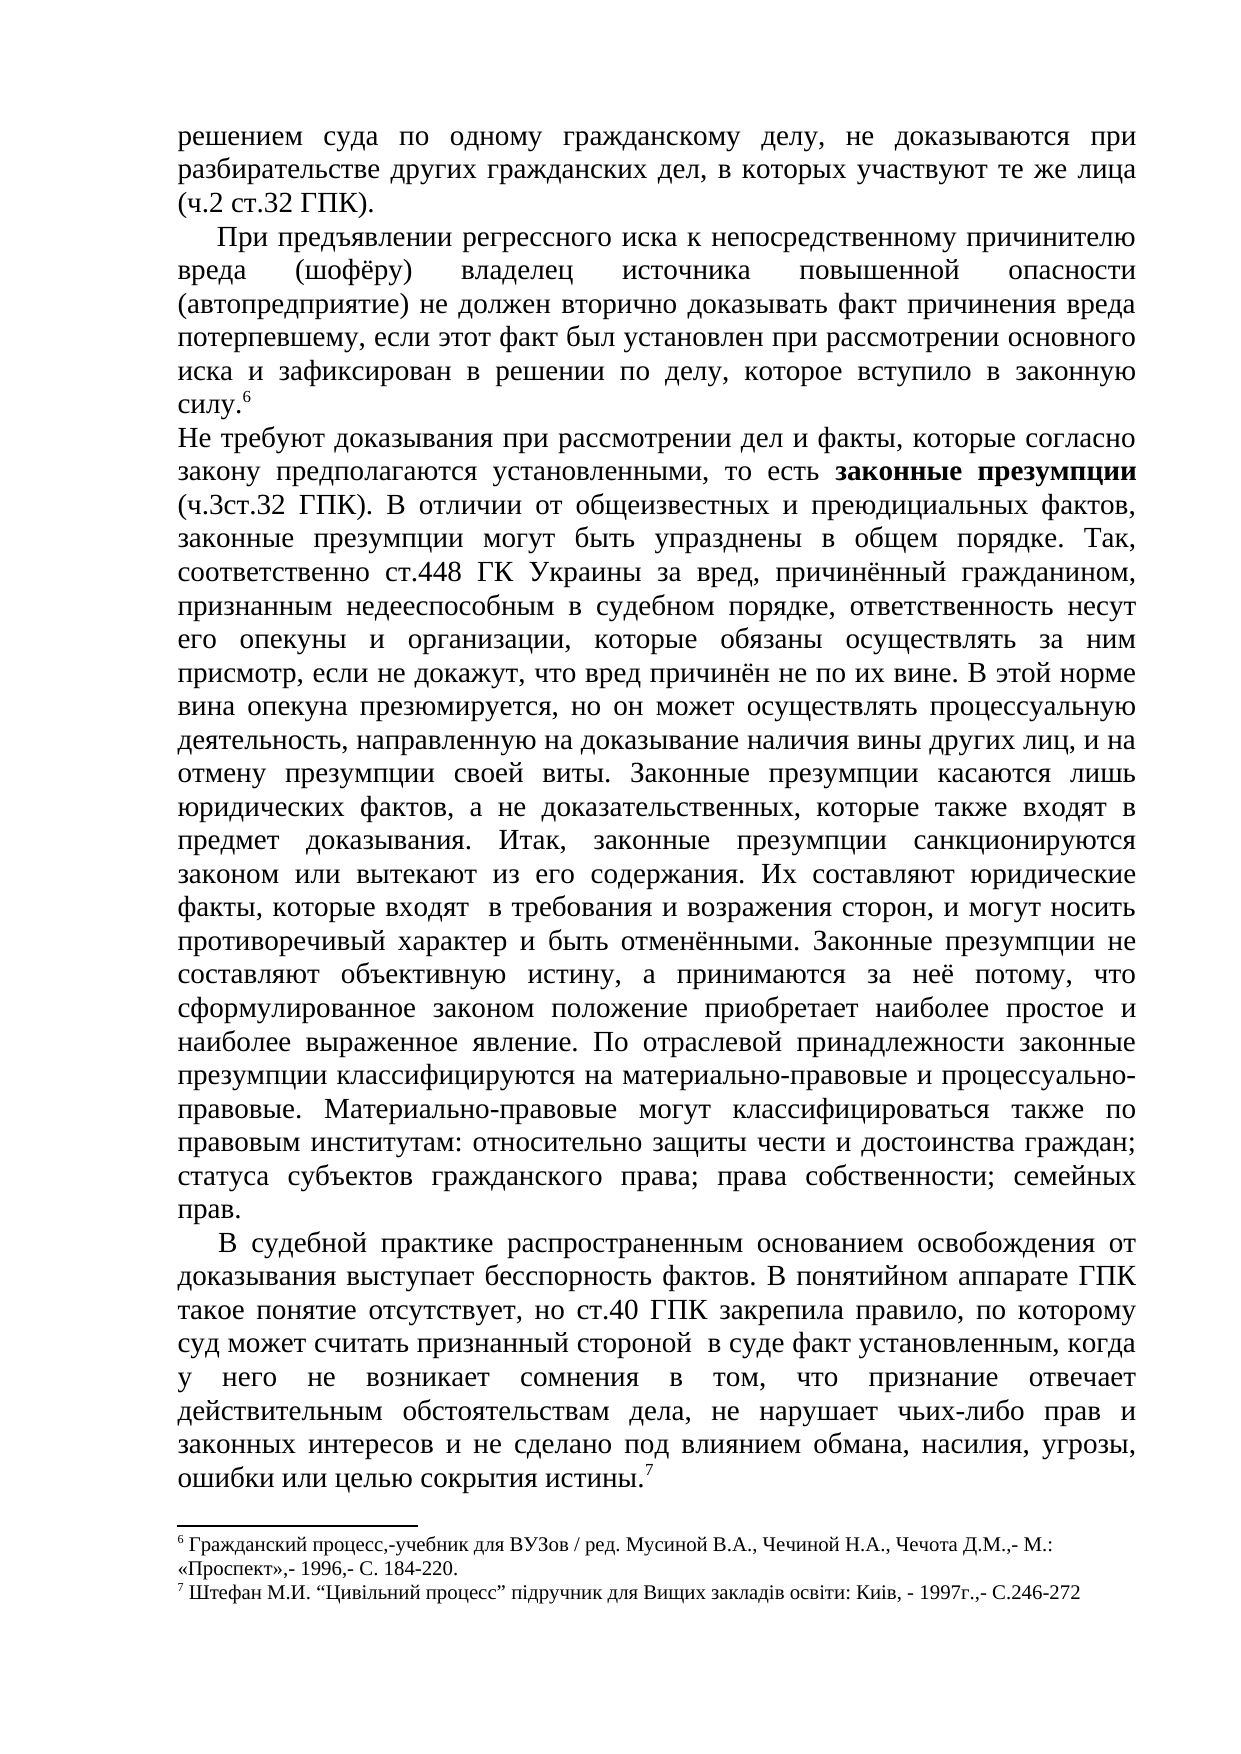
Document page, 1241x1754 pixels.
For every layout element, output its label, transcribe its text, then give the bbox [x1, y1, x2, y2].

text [177, 118, 1137, 219]
text При предъявлении регрессного иска к непосредственному причинителю вреда (шофёру) владелец источника повышенной опасности (автопредприятие) не должен вторично доказывать факт причинения вреда потерпевшему, если этот факт был установлен при рассмотрении основного иска и зафиксирован в решении по делу, которое вступило в законную силу. [177, 219, 1137, 420]
text В судебной практике распространенным основанием освобождения от доказывания выступает бесспорность фактов. В понятийном аппарате ГПК такое понятие отсутствует, но ст.40 ГПК закрепила правило, по которому суд может считать признанный стороной в суде факт установленным, когда у него не возникает сомнения в том, что признание отвечает действительным обстоятельствам дела, не нарушает чьих-либо прав и законных интересов и не сделано под влиянием обмана, насилия, угрозы, ошибки или целью сокрытия истины. [177, 1225, 1137, 1493]
text Не требуют доказывания при рассмотрении дел и факты, которые согласно закону предполагаются установленными, то есть законные презумпции (ч.3ст.32 ГПК). В отличии от общеизвестных и преюдициальных фактов, законные презумпции могут быть упразднены в общем порядке. Так, соответственно ст.448 ГК Украины за вред, причинённый гражданином, признанным недееспособным в судебном порядке, ответственность несут его опекуны и организации, которые обязаны осуществлять за ним присмотр, если не докажут, что вред причинён не по их вине. В этой норме вина опекуна презюмируется, но он может осуществлять процессуальную деятельность, направленную на доказывание наличия вины других лиц, и на отмену презумпции своей виты. Законные презумпции касаются лишь юридических фактов, а не доказательственных, которые также входят в предмет доказывания. Итак, законные презумпции санкционируются законом или вытекают из его содержания. Их составляют юридические факты, которые входят в требования и возражения сторон, и могут носить противоречивый характер и быть отменёнными. Законные презумпции не составляют объективную истину, а принимаются за неё потому, что сформулированное законом положение приобретает наиболее простое и наиболее выраженное явление. По отраслевой принадлежности законные презумпции классифицируются на материально-правовые и процессуально-правовые. Материально-правовые могут классифицироваться также по правовым институтам: относительно защиты чести и достоинства граждан; статуса субъектов гражданского права; права собственности; семейных прав. [177, 420, 1137, 1225]
